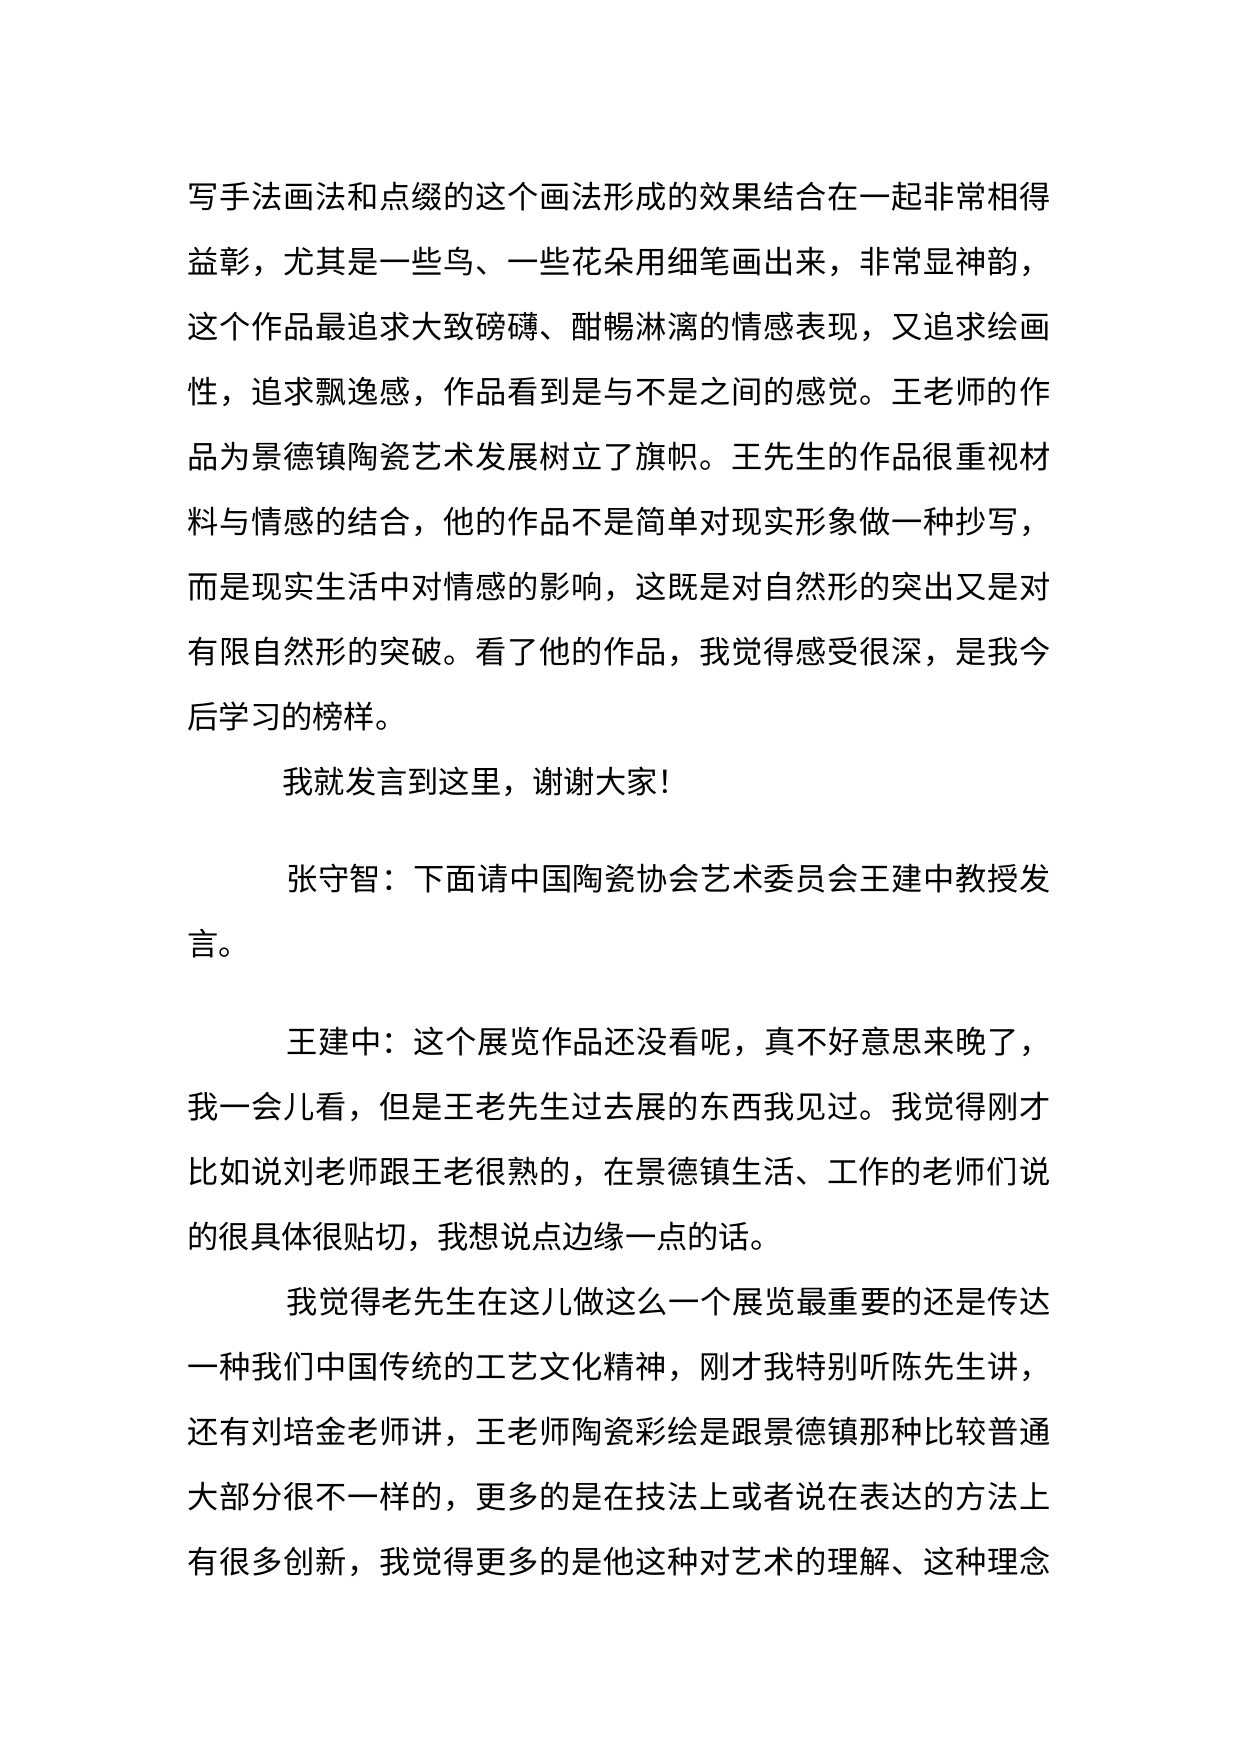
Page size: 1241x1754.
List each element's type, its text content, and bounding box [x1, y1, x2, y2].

text 我就发言到这里，谢谢大家！ [187, 747, 1053, 812]
text 王建中：这个展览作品还没看呢，真不好意思来晚了，我一会儿看，但是王老先生过去展的东西我见过。我觉得刚才比如说刘老师跟王老很熟的，在景德镇生活、工作的老师们说的很具体很贴切，我想说点边缘一点的话。 [187, 1007, 1053, 1267]
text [187, 162, 1053, 747]
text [187, 1267, 1053, 1592]
text 张守智：下面请中国陶瓷协会艺术委员会王建中教授发言。 [187, 844, 1053, 974]
